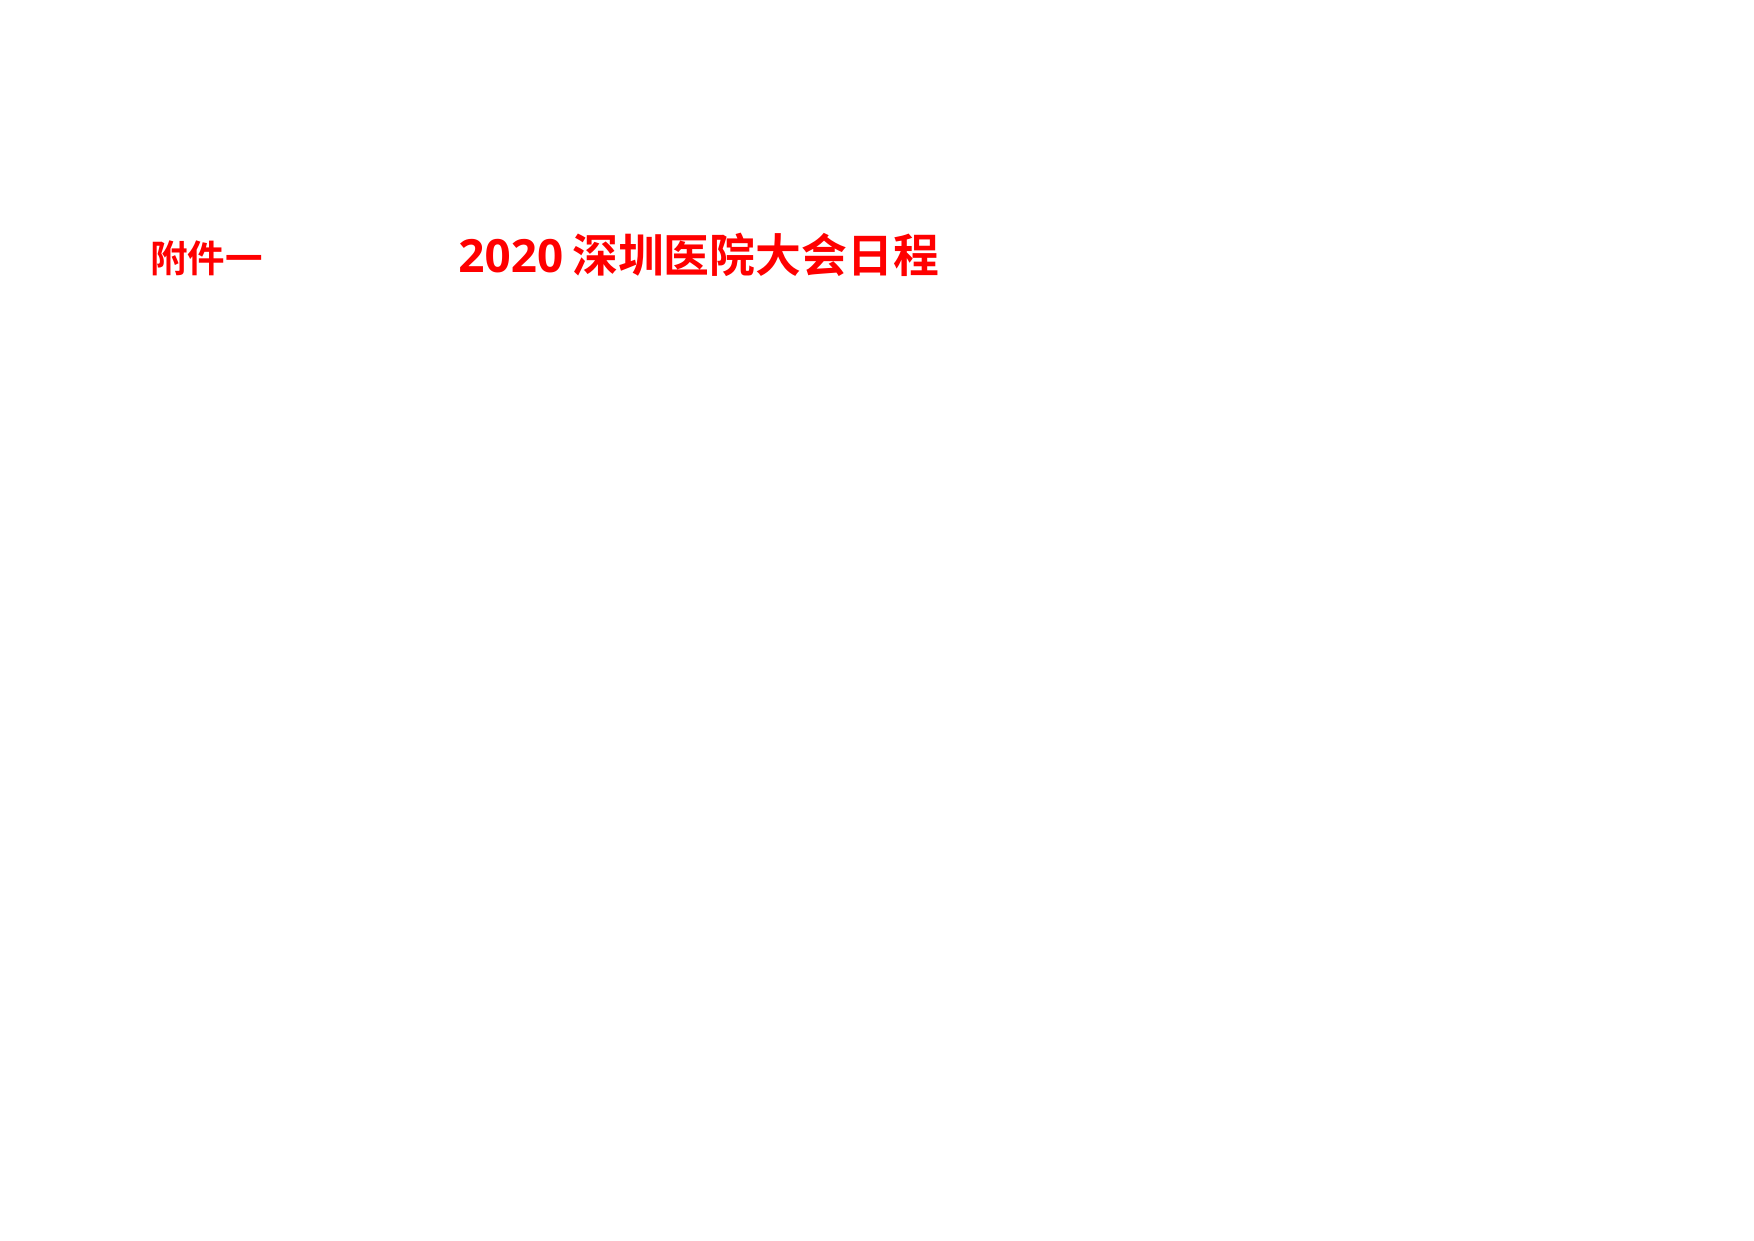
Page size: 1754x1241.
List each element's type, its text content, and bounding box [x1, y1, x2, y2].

text 附件一 2020深圳医院大会日程 [150, 204, 1604, 302]
